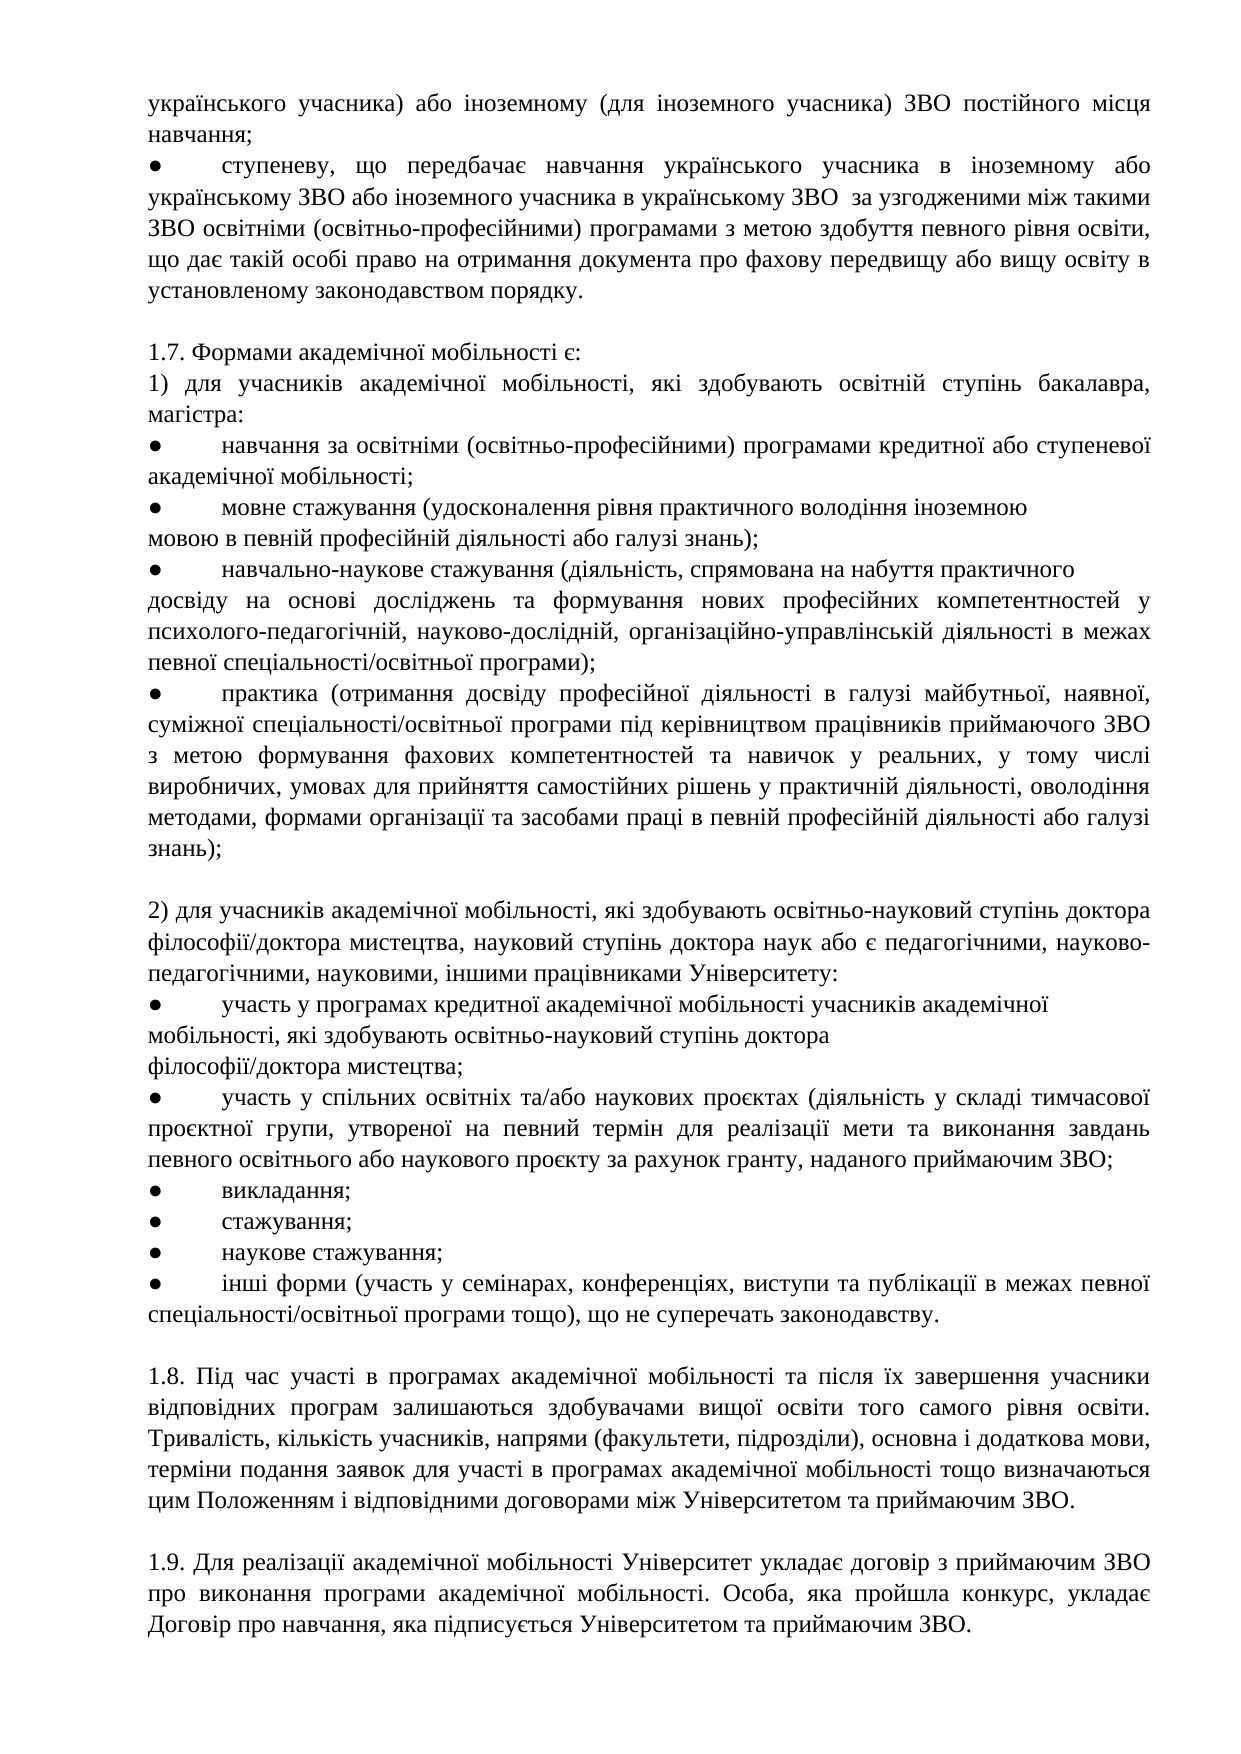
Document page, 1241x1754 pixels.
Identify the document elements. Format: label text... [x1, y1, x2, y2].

text ● участь у спільних освітніх та/або наукових проєктах (діяльність у складі тимчасової проєктної групи, утвореної на певний термін для реалізації мети та виконання завдань певного освітнього або наукового проєкту за рахунок гранту, наданого приймаючим ЗВО; [148, 1082, 1152, 1173]
text ● викладання; [148, 1175, 1152, 1204]
text ● участь у програмах кредитної академічної мобільності учасників академічної [148, 989, 1152, 1017]
text ● інші форми (участь у семінарах, конференціях, виступи та публікації в межах певної спеціальності/освітньої програми тощо), що не суперечать законодавству. [148, 1268, 1152, 1328]
text досвіду на основі досліджень та формування нових професійних компетентностей у психолого-педагогічній, науково-дослідній, організаційно-управлінській діяльності в межах певної спеціальності/освітньої програми); [148, 585, 1152, 676]
text філософії/доктора мистецтва; [148, 1051, 1152, 1079]
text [148, 88, 1152, 148]
text ● стажування; [148, 1206, 1152, 1235]
text ● ступеневу, що передбачає навчання українського учасника в іноземному або українському ЗВО або іноземного учасника в українському ЗВО за узгодженими між такими ЗВО освітніми (освітньо-професійними) програмами з метою здобуття певного рівня освіти, що дає такій особі право на отримання документа про фахову передвищу або вищу освіту в установленому законодавством порядку. [148, 151, 1152, 303]
text мобільності, які здобувають освітньо-науковий ступінь доктора [148, 1020, 1152, 1048]
text 2) для учасників академічної мобільності, які здобувають освітньо-науковий ступінь доктора філософії/доктора мистецтва, науковий ступінь доктора наук або є педагогічними, науково-педагогічними, науковими, іншими працівниками Університету: [148, 896, 1152, 986]
text 1.9. Для реалізації академічної мобільності Університет укладає договір з приймаючим ЗВО про виконання програми академічної мобільності. Особа, яка пройшла конкурс, укладає Договір про навчання, яка підписується Університетом та приймаючим ЗВО. [148, 1547, 1152, 1638]
text ● наукове стажування; [148, 1237, 1152, 1266]
text 1) для учасників академічної мобільності, які здобувають освітній ступінь бакалавра, магістра: [148, 368, 1152, 428]
text 1.8. Під час участі в програмах академічної мобільності та після їх завершення учасники відповідних програм залишаються здобувачами вищої освіти того самого рівня освіти. Тривалість, кількість учасників, напрями (факультети, підрозділи), основна і додаткова мови, терміни подання заявок для участі в програмах академічної мобільності тощо визначаються цим Положенням і відповідними договорами між Університетом та приймаючим ЗВО. [148, 1361, 1152, 1514]
text ● навчання за освітніми (освітньо-професійними) програмами кредитної або ступеневої академічної мобільності; [148, 430, 1152, 490]
text ● практика (отримання досвіду професійної діяльності в галузі майбутньої, наявної, суміжної спеціальності/освітньої програми під керівництвом працівників приймаючого ЗВО з метою формування фахових компетентностей та навичок у реальних, у тому числі виробничих, умовах для прийняття самостійних рішень у практичній діяльності, оволодіння методами, формами організації та засобами праці в певній професійній діяльності або галузі знань); [148, 678, 1152, 862]
text 1.7. Формами академічної мобільності є: [148, 337, 1152, 366]
text ● навчально-наукове стажування (діяльність, спрямована на набуття практичного [148, 554, 1152, 583]
text ● мовне стажування (удосконалення рівня практичного володіння іноземною [148, 492, 1152, 521]
text мовою в певній професійній діяльності або галузі знань); [148, 523, 1152, 552]
